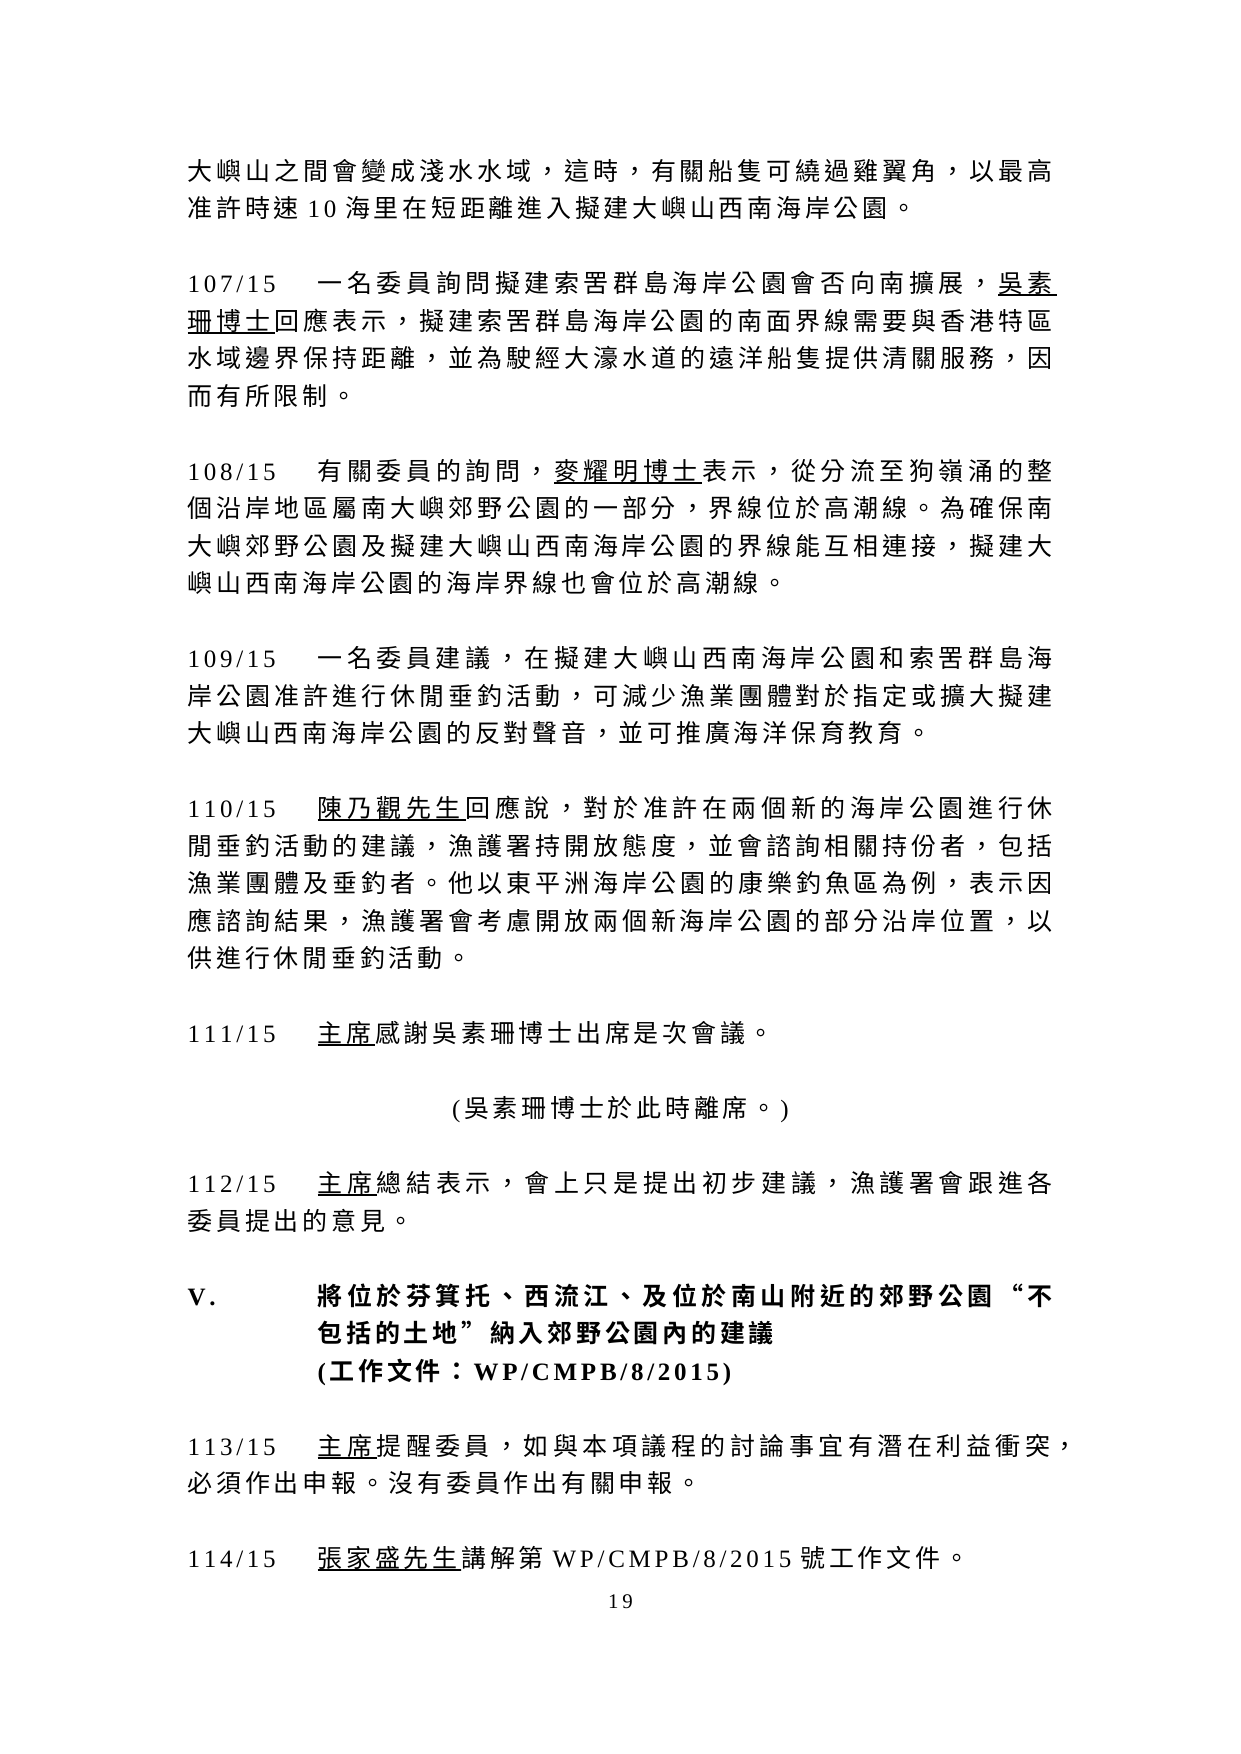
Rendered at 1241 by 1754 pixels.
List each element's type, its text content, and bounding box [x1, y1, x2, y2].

text (工作文件：WP/CMPB/8/2015) [187, 1350, 1053, 1388]
text V. 將位於芬箕托、西流江、及位於南山附近的郊野公園“不包括的土地”納入郊野公園內的建議 [187, 1275, 1053, 1350]
text 107/15 一名委員詢問擬建索罟群島海岸公園會否向南擴展，吳素珊博士回應表示，擬建索罟群島海岸公園的南面界線需要與香港特區水域邊界保持距離，並為駛經大濠水道的遠洋船隻提供清關服務，因而有所限制。 [187, 263, 1053, 413]
text (吳素珊博士於此時離席。) [187, 1088, 1053, 1125]
text 112/15 主席總結表示，會上只是提出初步建議，漁護署會跟進各委員提出的意見。 [187, 1163, 1053, 1238]
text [187, 150, 1053, 225]
text 113/15 主席提醒委員，如與本項議程的討論事宜有潛在利益衝突，必須作出申報。沒有委員作出有關申報。 [187, 1425, 1053, 1500]
text 114/15 張家盛先生講解第WP/CMPB/8/2015號工作文件。 [187, 1538, 1053, 1575]
text 110/15 陳乃觀先生回應說，對於准許在兩個新的海岸公園進行休閒垂釣活動的建議，漁護署持開放態度，並會諮詢相關持份者，包括漁業團體及垂釣者。他以東平洲海岸公園的康樂釣魚區為例，表示因應諮詢結果，漁護署會考慮開放兩個新海岸公園的部分沿岸位置，以供進行休閒垂釣活動。 [187, 788, 1053, 975]
text 109/15 一名委員建議，在擬建大嶼山西南海岸公園和索罟群島海岸公園准許進行休閒垂釣活動，可減少漁業團體對於指定或擴大擬建大嶼山西南海岸公園的反對聲音，並可推廣海洋保育教育。 [187, 638, 1053, 750]
text 111/15 主席感謝吳素珊博士出席是次會議。 [187, 1013, 1053, 1050]
text 108/15 有關委員的詢問，麥耀明博士表示，從分流至狗嶺涌的整個沿岸地區屬南大嶼郊野公園的一部分，界線位於高潮線。為確保南大嶼郊野公園及擬建大嶼山西南海岸公園的界線能互相連接，擬建大嶼山西南海岸公園的海岸界線也會位於高潮線。 [187, 450, 1053, 600]
